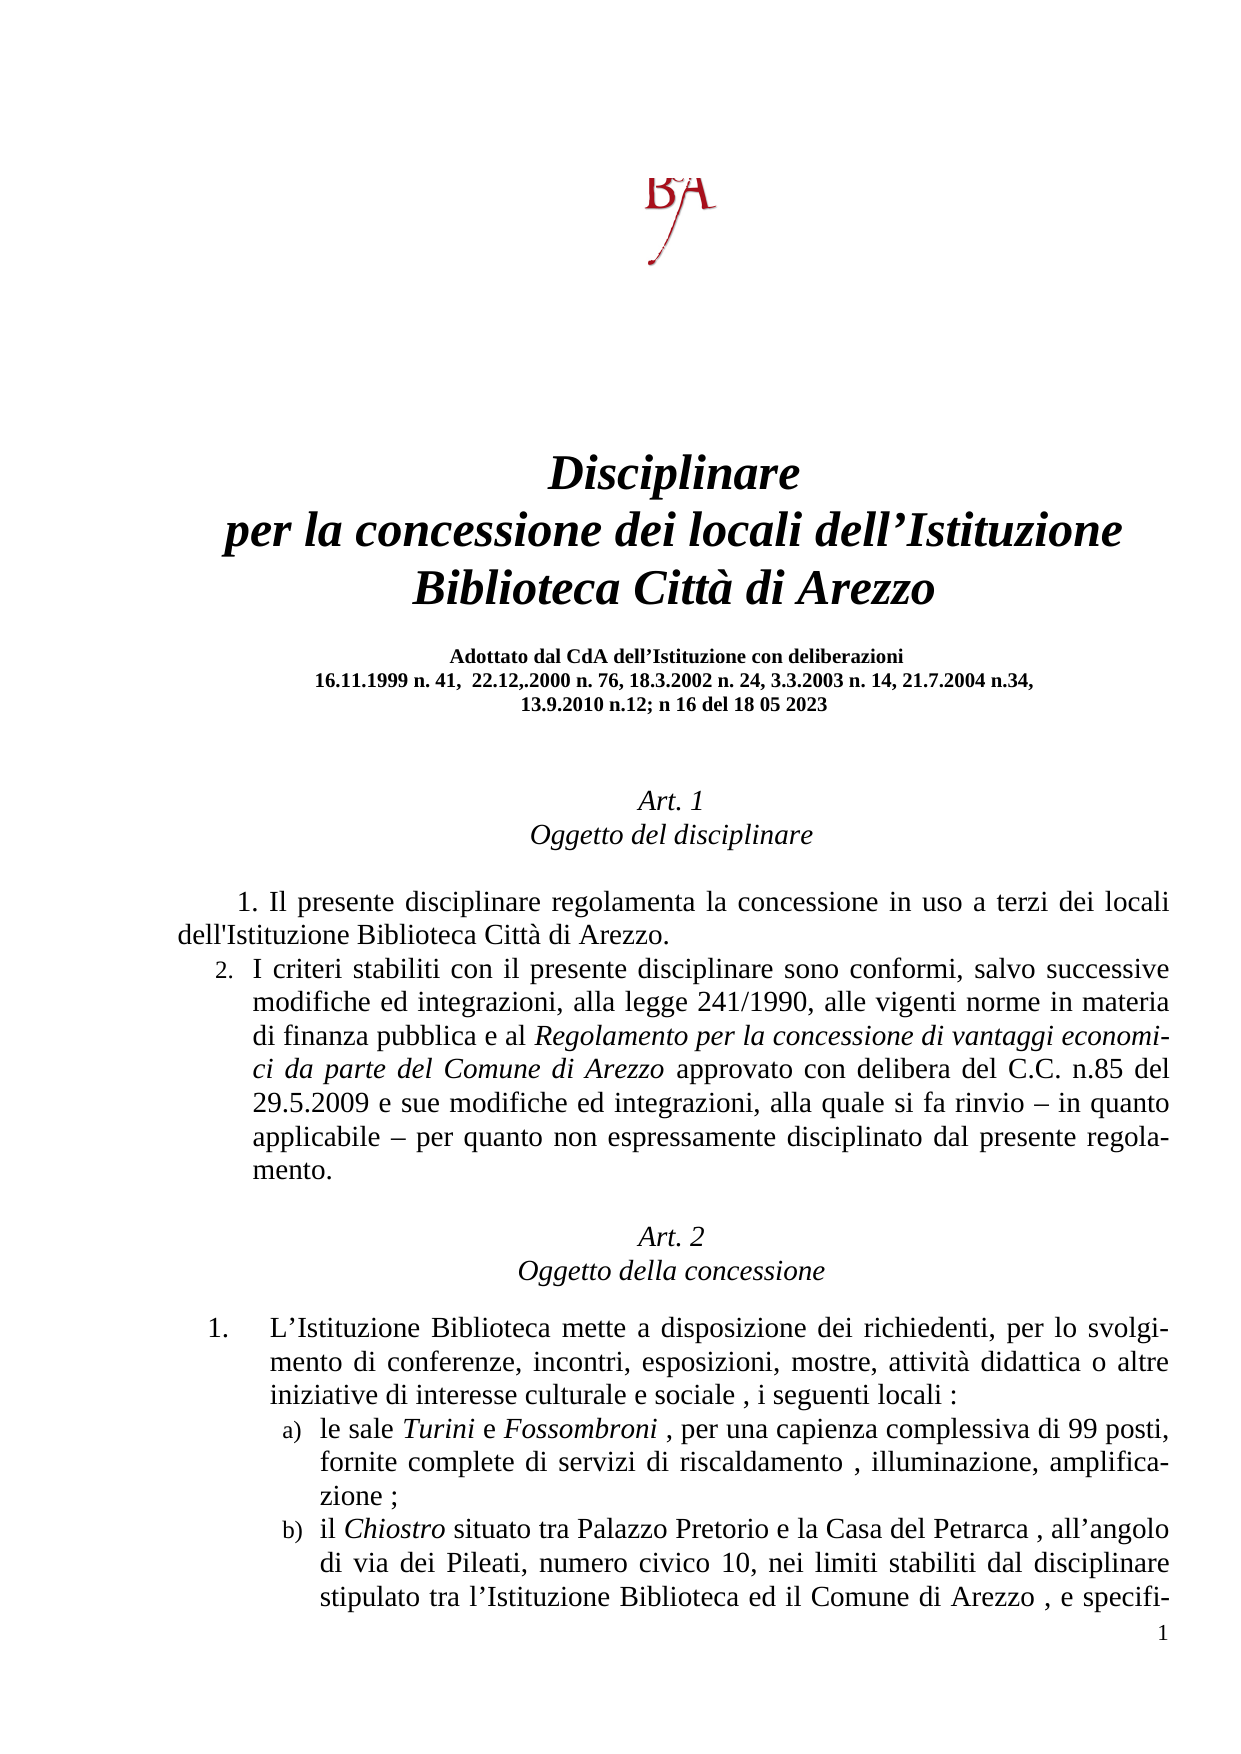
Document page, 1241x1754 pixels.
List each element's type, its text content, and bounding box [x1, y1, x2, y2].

list L’Istituzione Biblioteca mette a disposizione dei richiedenti, per lo svolgi- mento di conferenze, incontri, esposizioni, mostre, attività didattica o altre iniziative di interesse culturale e sociale , i seguenti locali : [207, 1310, 1170, 1411]
text Adottato dal CdA dell’Istituzione con deliberazioni [167, 644, 1186, 668]
text Art. 1 [382, 783, 963, 817]
picture [526, 178, 822, 297]
list Il presente disciplinare regolamenta la concessione in uso a terzi dei locali dell'Istituzione Biblioteca Città di Arezzo. [177, 884, 1171, 951]
text Art. 2 [382, 1219, 963, 1253]
text 16.11.1999 n. 41, 22.12,.2000 n. 76, 18.3.2002 n. 24, 3.3.2003 n. 14, 21.7.2004 n.34, [312, 668, 1036, 692]
text 13.9.2010 n.12; n 16 del 18 05 2023 [312, 692, 1036, 716]
title per la concessione dei locali dell’Istituzione Biblioteca Città di Arezzo [167, 500, 1186, 615]
title Disciplinare [167, 443, 1186, 500]
list le sale Turini e Fossombroni , per una capienza complessiva di 99 posti, fornite complete di servizi di riscaldamento , illuminazione, amplifica- zione ; [282, 1411, 1171, 1512]
text Oggetto del disciplinare [382, 817, 963, 850]
list I criteri stabiliti con il presente disciplinare sono conformi, salvo successive modifiche ed integrazioni, alla legge 241/1990, alle vigenti norme in materia di finanza pubblica e al Regolamento per la concessione di vantaggi economi- ci da parte del Comune di Arezzo approvato con delibera del C.C. n.85 del 29.5.2009 e sue modifiche ed integrazioni, alla quale si fa rinvio – in quanto applicabile – per quanto non espressamente disciplinato dal presente regola- mento. [215, 951, 1171, 1186]
text Oggetto della concessione [382, 1253, 963, 1286]
